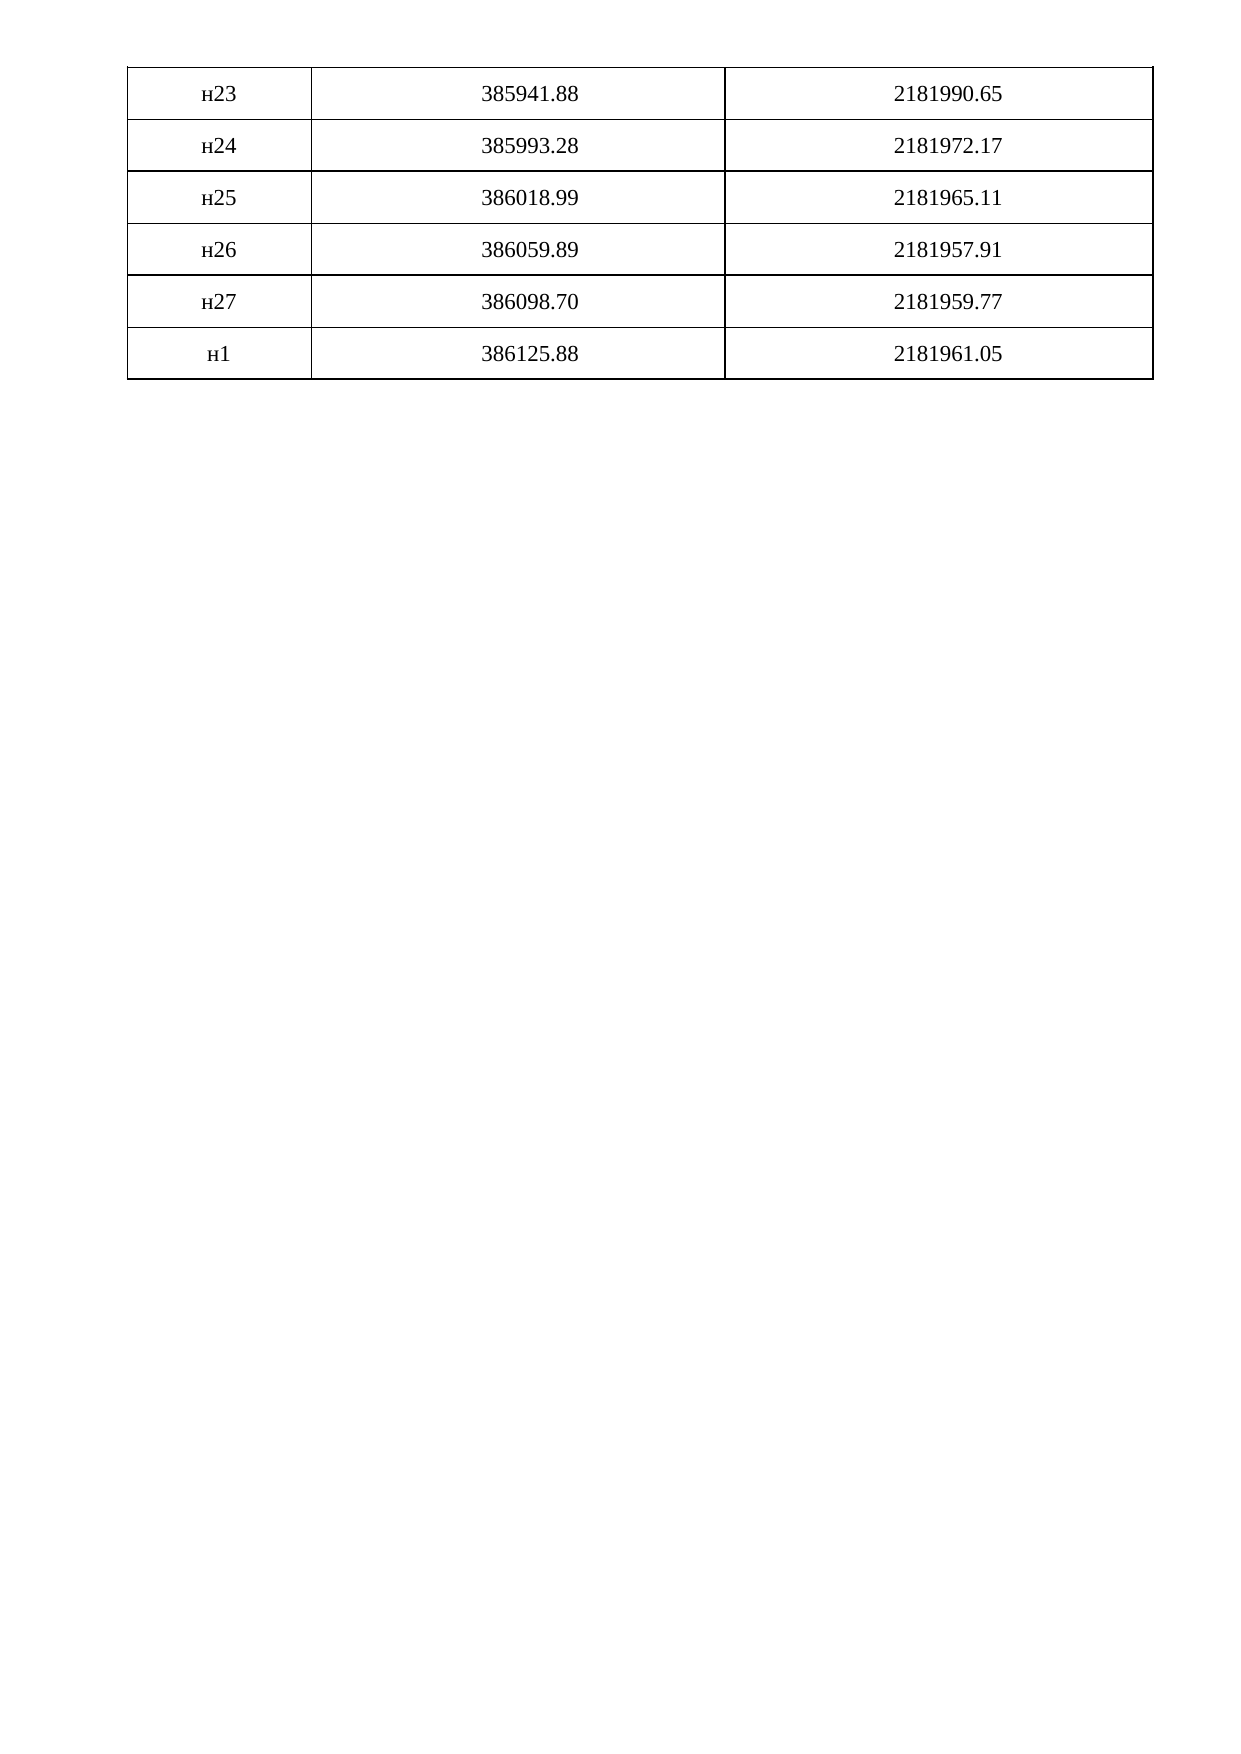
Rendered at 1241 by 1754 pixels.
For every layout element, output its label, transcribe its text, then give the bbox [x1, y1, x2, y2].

table_cell 2181961.05 [726, 328, 1152, 378]
table_cell 2181972.17 [726, 120, 1152, 170]
table_cell 2181965.11 [726, 172, 1152, 222]
table_cell 385993.28 [312, 120, 724, 170]
table_cell 386018.99 [312, 172, 724, 222]
table_cell н26 [128, 224, 311, 274]
table_cell 386059.89 [312, 224, 724, 274]
table_cell 2181957.91 [726, 224, 1152, 274]
table_header 2181990.65 [726, 68, 1152, 118]
table_cell 386098.70 [312, 276, 724, 326]
table_cell н24 [128, 120, 311, 170]
table_cell н1 [128, 328, 311, 378]
table_header 385941.88 [312, 68, 724, 118]
table_cell н25 [128, 172, 311, 222]
table_cell н27 [128, 276, 311, 326]
table_cell 386125.88 [312, 328, 724, 378]
table_cell 2181959.77 [726, 276, 1152, 326]
table_header н23 [128, 68, 311, 118]
